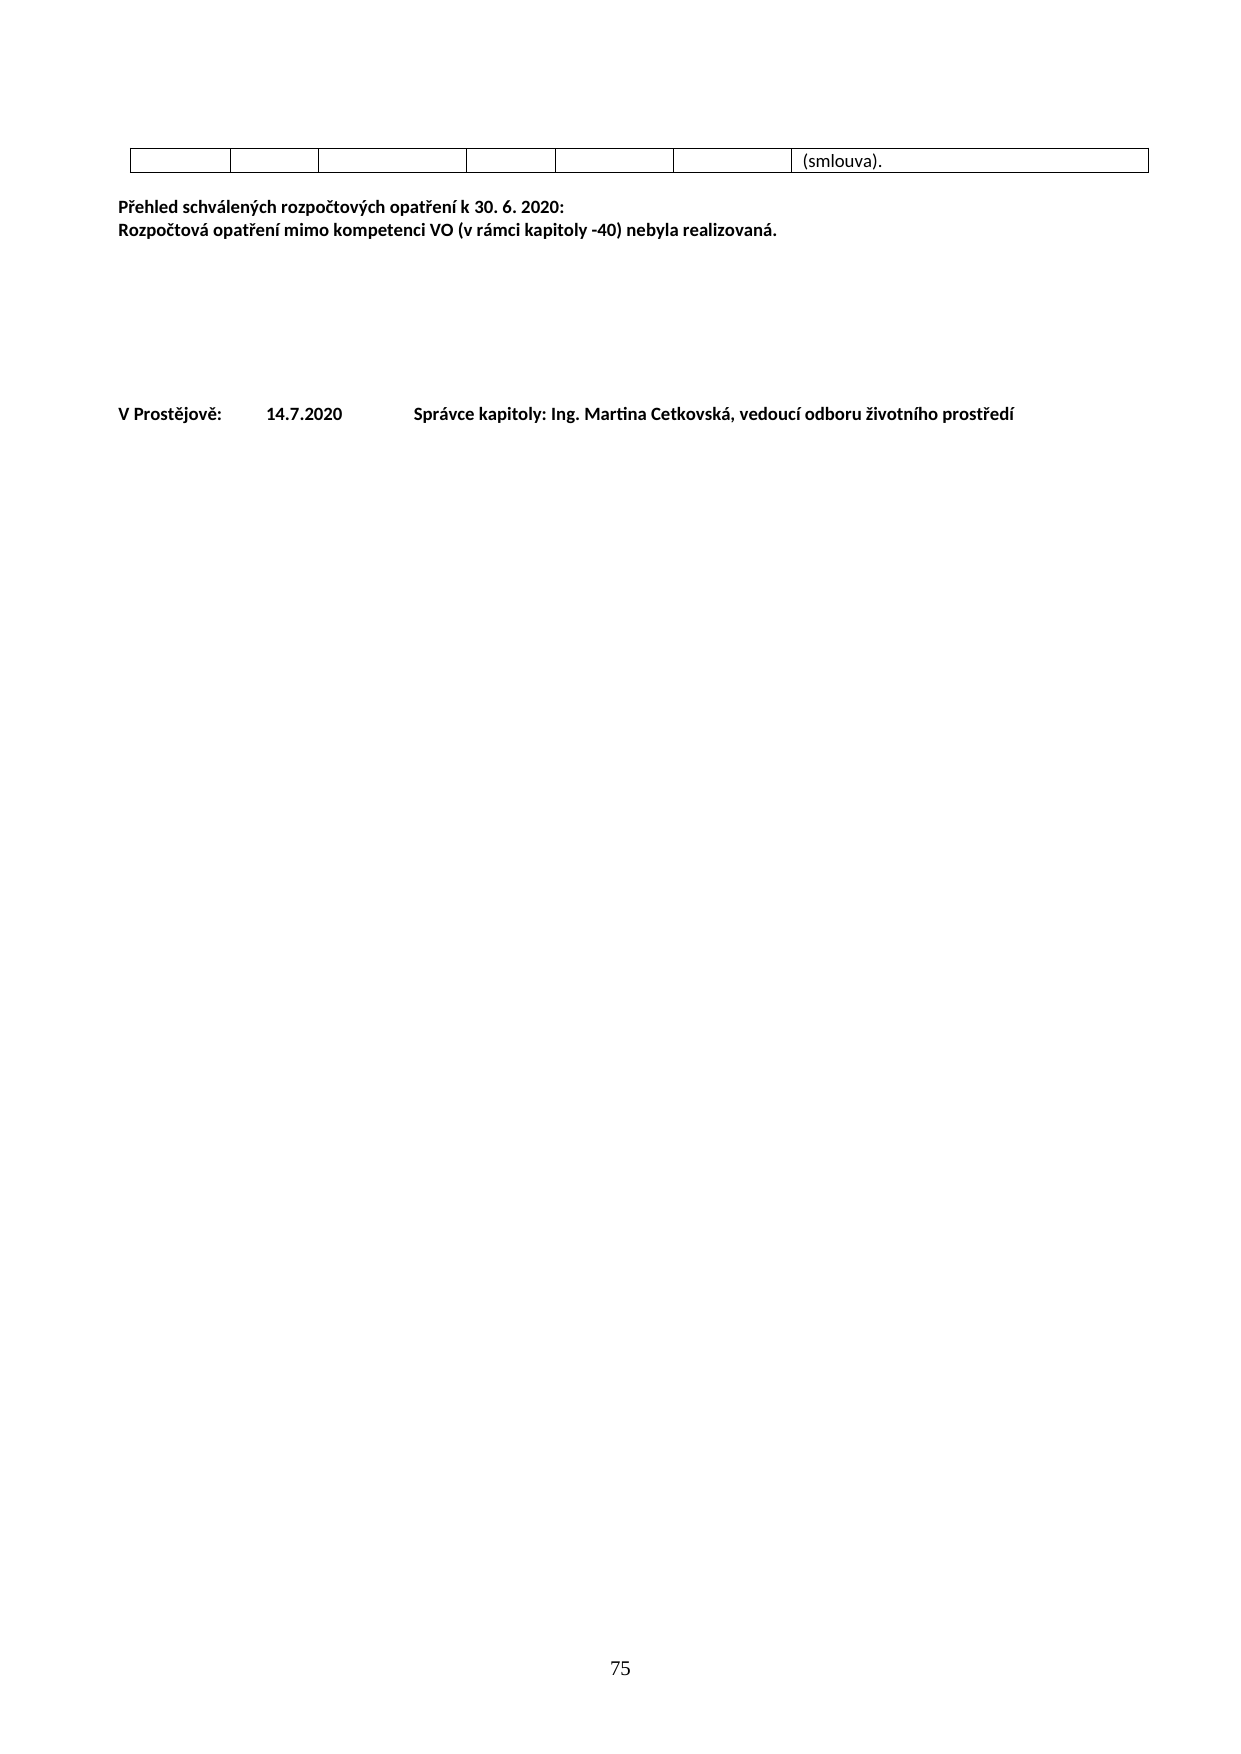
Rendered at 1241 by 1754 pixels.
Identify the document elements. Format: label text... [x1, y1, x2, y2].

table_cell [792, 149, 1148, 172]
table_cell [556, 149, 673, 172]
text V Prostějově: 14.7.2020 Správce kapitoly: Ing. Martina Cetkovská, vedoucí odboru životního prostředí [118, 402, 1122, 425]
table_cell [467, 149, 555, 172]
text Přehled schválených rozpočtových opatření k 30. 6. 2020: [118, 196, 1122, 218]
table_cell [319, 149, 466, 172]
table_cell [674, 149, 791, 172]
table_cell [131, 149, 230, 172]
text Rozpočtová opatření mimo kompetenci VO (v rámci kapitoly -40) nebyla realizovaná. [118, 218, 1122, 241]
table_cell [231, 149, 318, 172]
